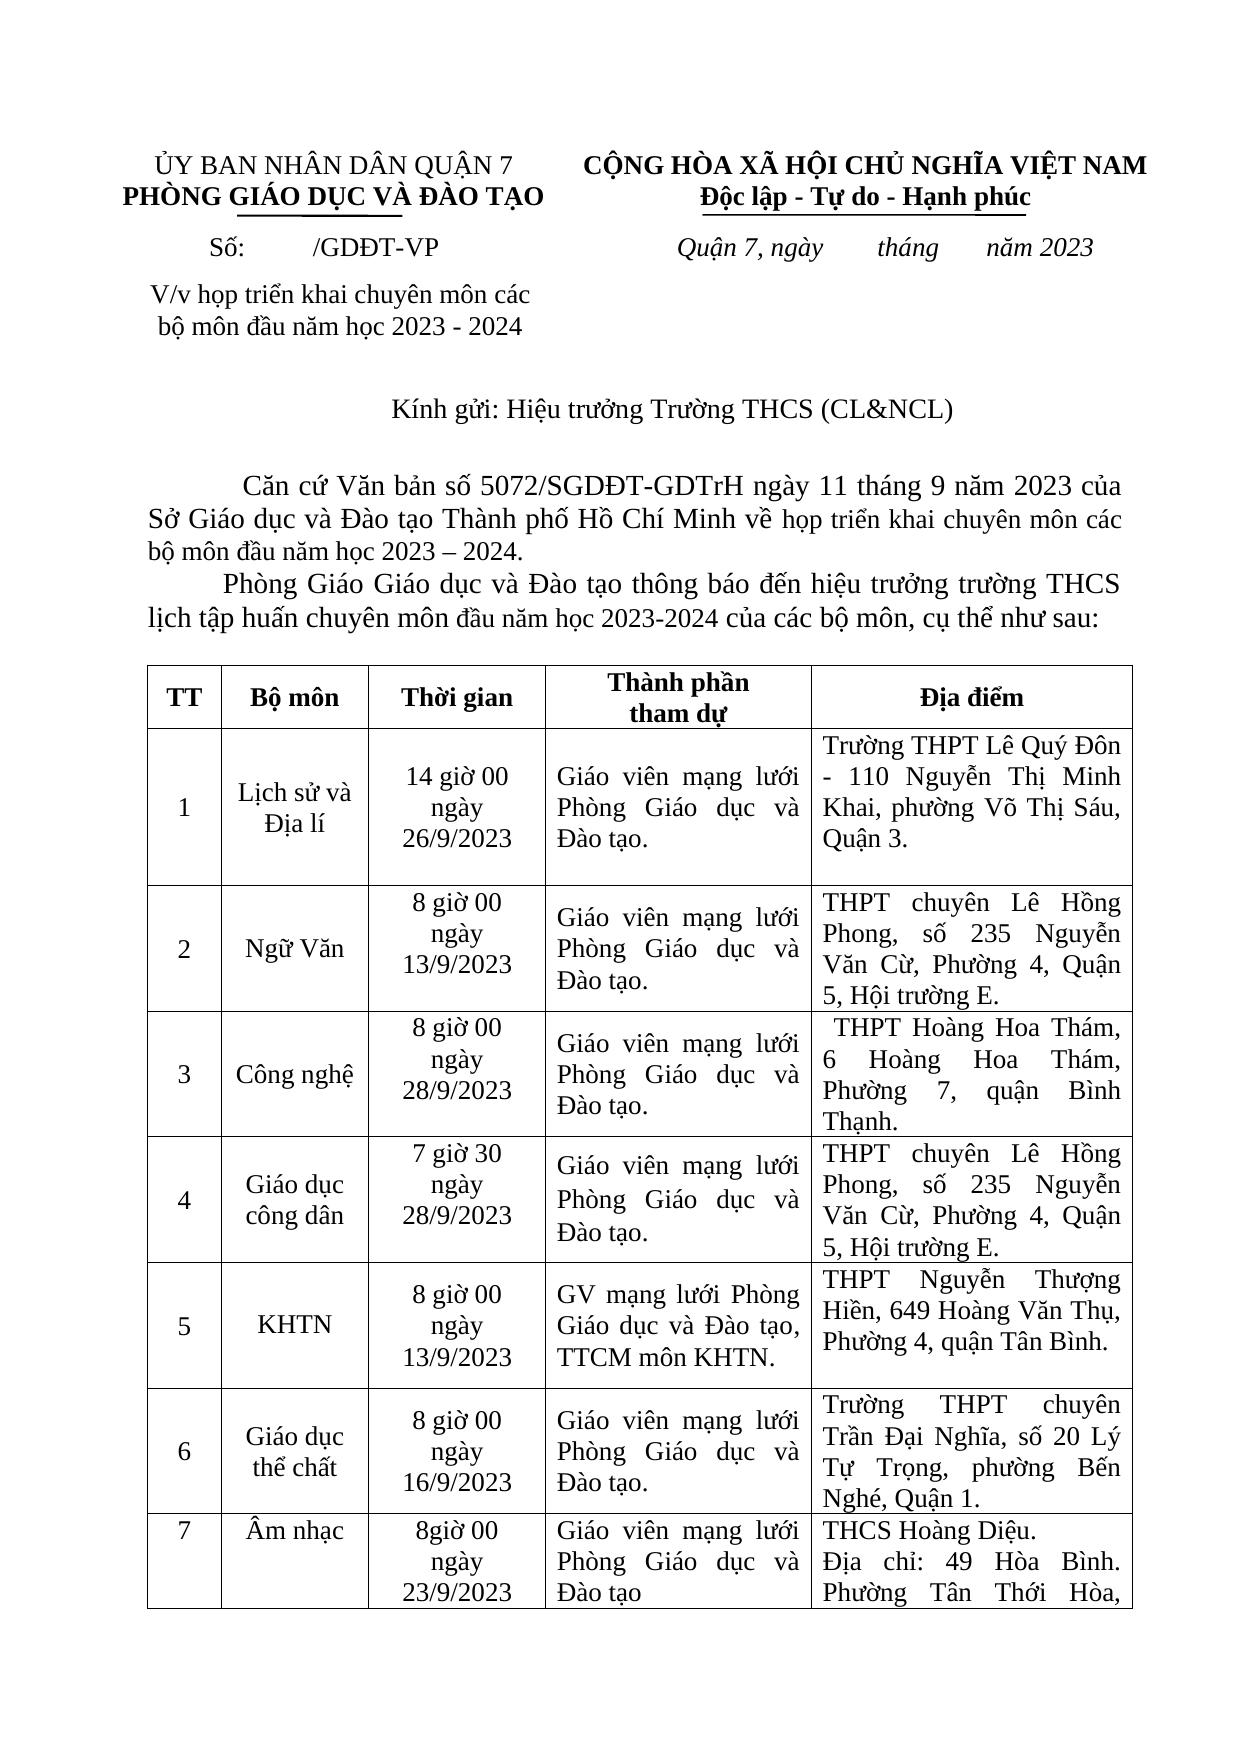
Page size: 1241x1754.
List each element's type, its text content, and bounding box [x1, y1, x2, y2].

table_cell THPT Hoàng Hoa Thám, 6 Hoàng Hoa Thám, Phường 7, quận Bình Thạnh. [812, 1012, 1132, 1136]
text Phòng Giáo Giáo dục và Đào tạo thông báo đến hiệu trưởng trường THCS lịch tập huấn chuyên môn đầu năm học 2023-2024 của các bộ môn, cụ thể như sau: [148, 566, 1122, 633]
text Căn cứ Văn bản số 5072/SGDĐT-GDTrH ngày 11 tháng 9 năm 2023 của Sở Giáo dục và Đào tạo Thành phố Hồ Chí Minh về họp triển khai chuyên môn các bộ môn đầu năm học 2023 – 2024. [148, 468, 1122, 566]
table_cell 8 giờ 00 ngày 28/9/2023 [369, 1012, 545, 1136]
table_cell 1 [148, 729, 221, 885]
table_cell THPT chuyên Lê Hồng Phong, số 235 Nguyễn Văn Cừ, Phường 4, Quận 5, Hội trường E. [812, 886, 1132, 1011]
table_cell Trường THPT chuyên Trần Đại Nghĩa, số 20 Lý Tự Trọng, phường Bến Nghé, Quận 1. [812, 1389, 1132, 1513]
table_cell 7 giờ 30 ngày 28/9/2023 [369, 1137, 545, 1262]
table_cell 14 giờ 00 ngày 26/9/2023 [369, 729, 545, 885]
table_cell Giáo viên mạng lưới Phòng Giáo dục và Đào tạo. [546, 1389, 811, 1513]
table_cell Giáo viên mạng lưới Phòng Giáo dục và Đào tạo. [546, 1137, 811, 1262]
table_cell Giáo viên mạng lưới Phòng Giáo dục và Đào tạo. [546, 886, 811, 1011]
table_cell Giáo viên mạng lưới Phòng Giáo dục và Đào tạo. [546, 1012, 811, 1136]
table_cell THPT chuyên Lê Hồng Phong, số 235 Nguyễn Văn Cừ, Phường 4, Quận 5, Hội trường E. [812, 1137, 1132, 1262]
table_cell Công nghệ [222, 1012, 368, 1136]
table_cell Trường THPT Lê Quý Đôn - 110 Nguyễn Thị Minh Khai, phường Võ Thị Sáu, Quận 3. [812, 729, 1132, 885]
table_cell Số: /GDĐT-VP V/v họp triển khai chuyên môn các bộ môn đầu năm học 2023 - 2024 [103, 231, 577, 355]
table_cell 8 giờ 00 ngày 13/9/2023 [369, 886, 545, 1011]
table_cell Lịch sử và Địa lí [222, 729, 368, 885]
table_cell 7 [148, 1514, 221, 1607]
table_cell Ngữ Văn [222, 886, 368, 1011]
table_cell Âm nhạc [222, 1514, 368, 1607]
table_header Bộ môn [222, 666, 368, 728]
table_header Địa điểm [812, 666, 1132, 728]
table_cell Giáo viên mạng lưới Phòng Giáo dục và Đào tạo. [546, 729, 811, 885]
table_cell THPT Nguyễn Thượng Hiền, 649 Hoàng Văn Thụ, Phường 4, quận Tân Bình. [812, 1263, 1132, 1387]
table_header ỦY BAN NHÂN DÂN QUẬN 7 PHÒNG GIÁO DỤC VÀ ĐÀO TẠO [103, 149, 564, 231]
table_cell 8 giờ 00 ngày 16/9/2023 [369, 1389, 545, 1513]
title Kính gửi: Hiệu trưởng Trường THCS (CL&NCL) [148, 392, 1122, 424]
table_cell 5 [148, 1263, 221, 1387]
table_cell 8 giờ 00 ngày 13/9/2023 [369, 1263, 545, 1387]
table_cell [546, 1514, 811, 1607]
table_cell 2 [148, 886, 221, 1011]
table_cell Quận 7, ngày tháng năm 2023 [577, 231, 1167, 355]
table_cell Giáo dục công dân [222, 1137, 368, 1262]
table_cell 4 [148, 1137, 221, 1262]
table_cell Giáo dục thể chất [222, 1389, 368, 1513]
table_header TT [148, 666, 221, 728]
table_cell 6 [148, 1389, 221, 1513]
table_cell GV mạng lưới Phòng Giáo dục và Đào tạo, TTCM môn KHTN. [546, 1263, 811, 1387]
table_cell 8giờ 00 ngày 23/9/2023 [369, 1514, 545, 1607]
table_header CỘNG HÒA XÃ HỘI CHỦ NGHĨA VIỆT Độc lập - Tự do - Hạnh phúc [564, 149, 1167, 231]
table_header Thời gian [369, 666, 545, 728]
table_cell KHTN [222, 1263, 368, 1387]
table_cell 3 [148, 1012, 221, 1136]
table_header Thành phần tham dự [546, 666, 811, 728]
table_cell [812, 1514, 1132, 1607]
